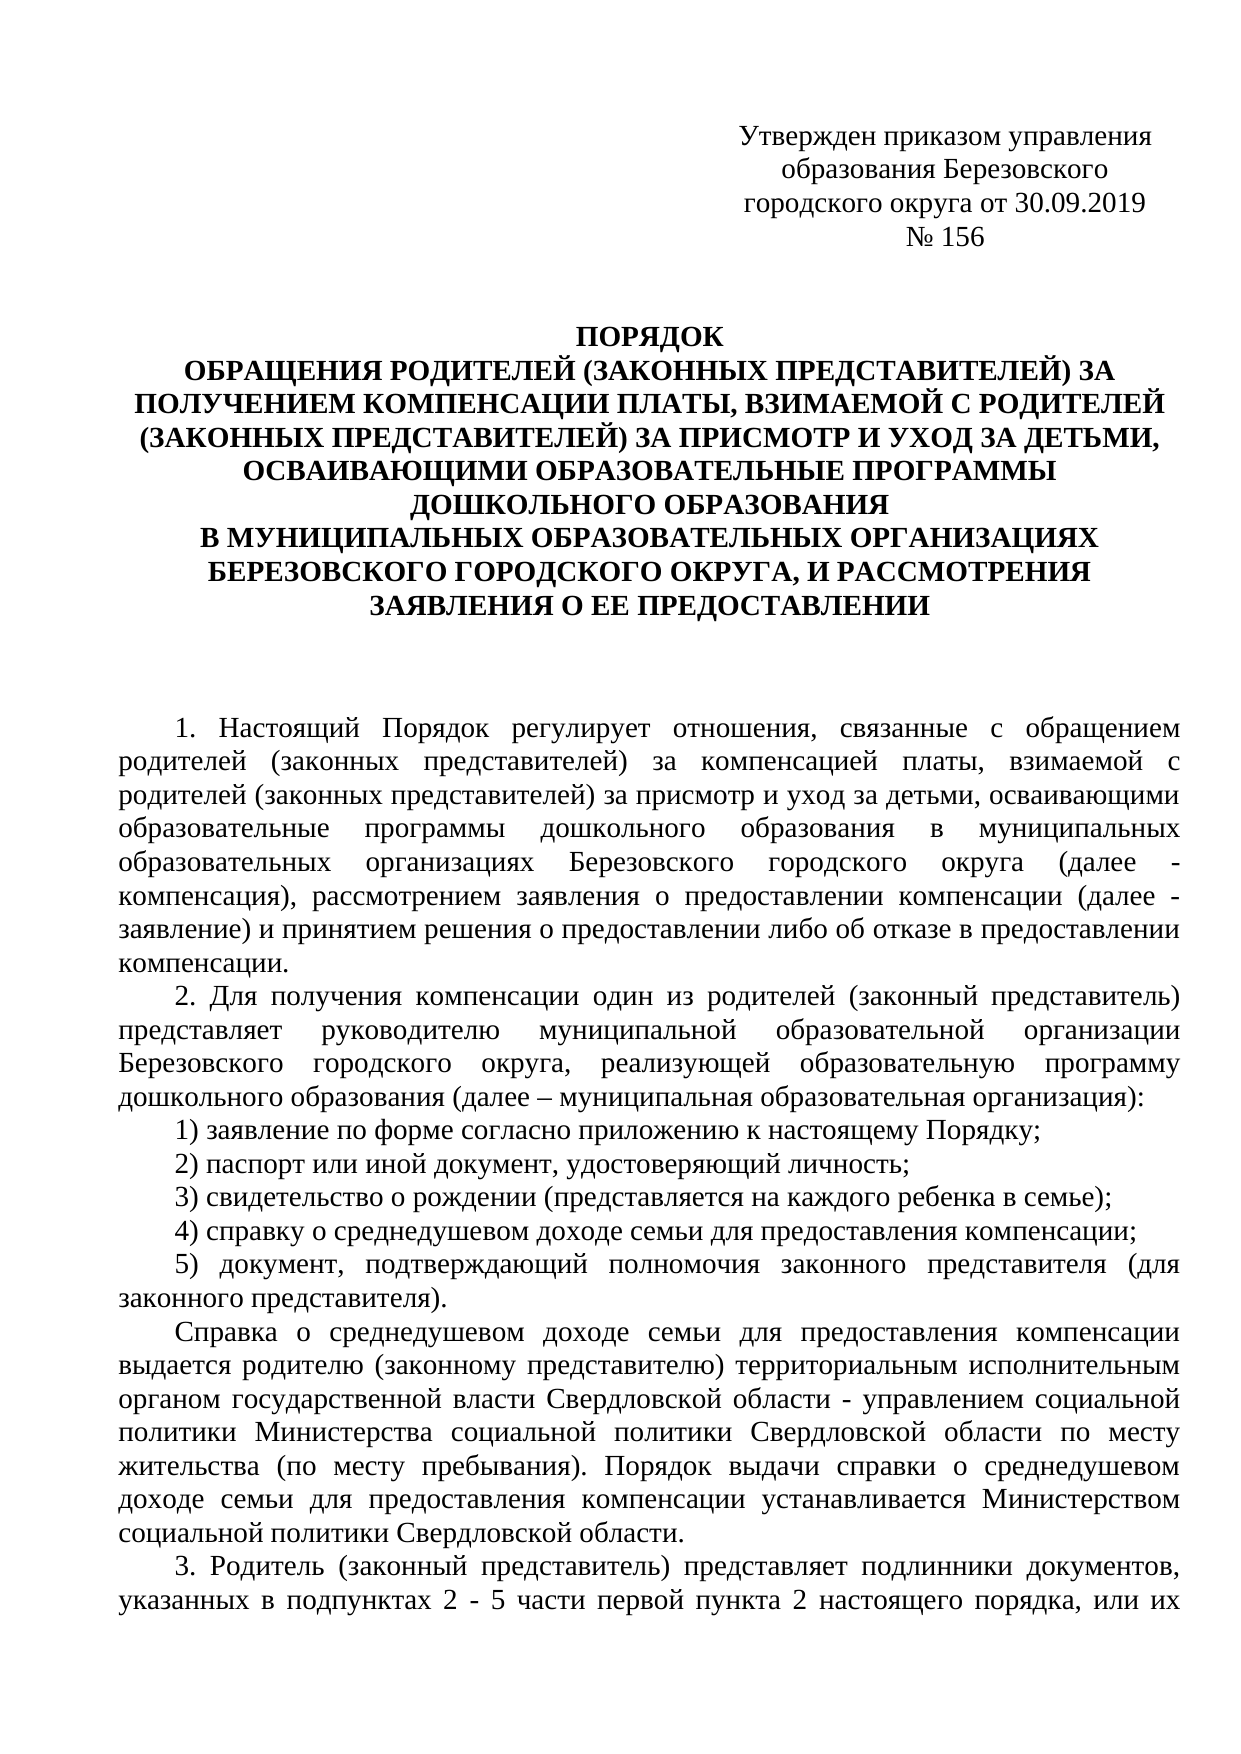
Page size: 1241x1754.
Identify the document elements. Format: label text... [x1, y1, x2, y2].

text 3) свидетельство о рождении (представляется на каждого ребенка в семье); [118, 1179, 1181, 1213]
text Справка о среднедушевом доходе семьи для предоставления компенсации выдается родителю (законному представителю) территориальным исполнительным органом государственной власти Свердловской области - управлением социальной политики Министерства социальной политики Свердловской области по месту жительства (по месту пребывания). Порядок выдачи справки о среднедушевом доходе семьи для предоставления компенсации устанавливается Министерством социальной политики Свердловской области. [118, 1314, 1181, 1548]
text 4) справку о среднедушевом доходе семьи для предоставления компенсации; [118, 1213, 1181, 1247]
title ОБРАЩЕНИЯ РОДИТЕЛЕЙ (ЗАКОННЫХ ПРЕДСТАВИТЕЛЕЙ) ЗА ПОЛУЧЕНИЕМ КОМПЕНСАЦИИ ПЛАТЫ, ВЗИМАЕМОЙ С РОДИТЕЛЕЙ (ЗАКОННЫХ ПРЕДСТАВИТЕЛЕЙ) ЗА ПРИСМОТР И УХОД ЗА ДЕТЬМИ, ОСВАИВАЮЩИМИ ОБРАЗОВАТЕЛЬНЫЕ ПРОГРАММЫ ДОШКОЛЬНОГО ОБРАЗОВАНИЯ [118, 353, 1181, 521]
text 1) заявление по форме согласно приложению к настоящему Порядку; [118, 1112, 1181, 1146]
text 1. Настоящий Порядок регулирует отношения, связанные с обращением родителей (законных представителей) за компенсацией платы, взимаемой с родителей (законных представителей) за присмотр и уход за детьми, осваивающими образовательные программы дошкольного образования в муниципальных образовательных организациях Березовского городского округа (далее - компенсация), рассмотрением заявления о предоставлении компенсации (далее - заявление) и принятием решения о предоставлении либо об отказе в предоставлении компенсации. [118, 710, 1181, 978]
title ПОРЯДОК [118, 319, 1181, 353]
text № 156 [708, 219, 1181, 252]
text 2) паспорт или иной документ, удостоверяющий личность; [118, 1146, 1181, 1179]
text 5) документ, подтверждающий полномочия законного представителя (для законного представителя). [118, 1247, 1181, 1314]
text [118, 1548, 1181, 1616]
title В МУНИЦИПАЛЬНЫХ ОБРАЗОВАТЕЛЬНЫХ ОРГАНИЗАЦИЯХ БЕРЕЗОВСКОГО ГОРОДСКОГО ОКРУГА, И РАССМОТРЕНИЯ ЗАЯВЛЕНИЯ О ЕЕ ПРЕДОСТАВЛЕНИИ [118, 521, 1181, 621]
text 2. Для получения компенсации один из родителей (законный представитель) представляет руководителю муниципальной образовательной организации Березовского городского округа, реализующей образовательную программу дошкольного образования (далее – муниципальная образовательная организация): [118, 978, 1181, 1112]
text Утвержден приказом управления образования Березовского городского округа от 30.09.2019 [708, 118, 1181, 219]
